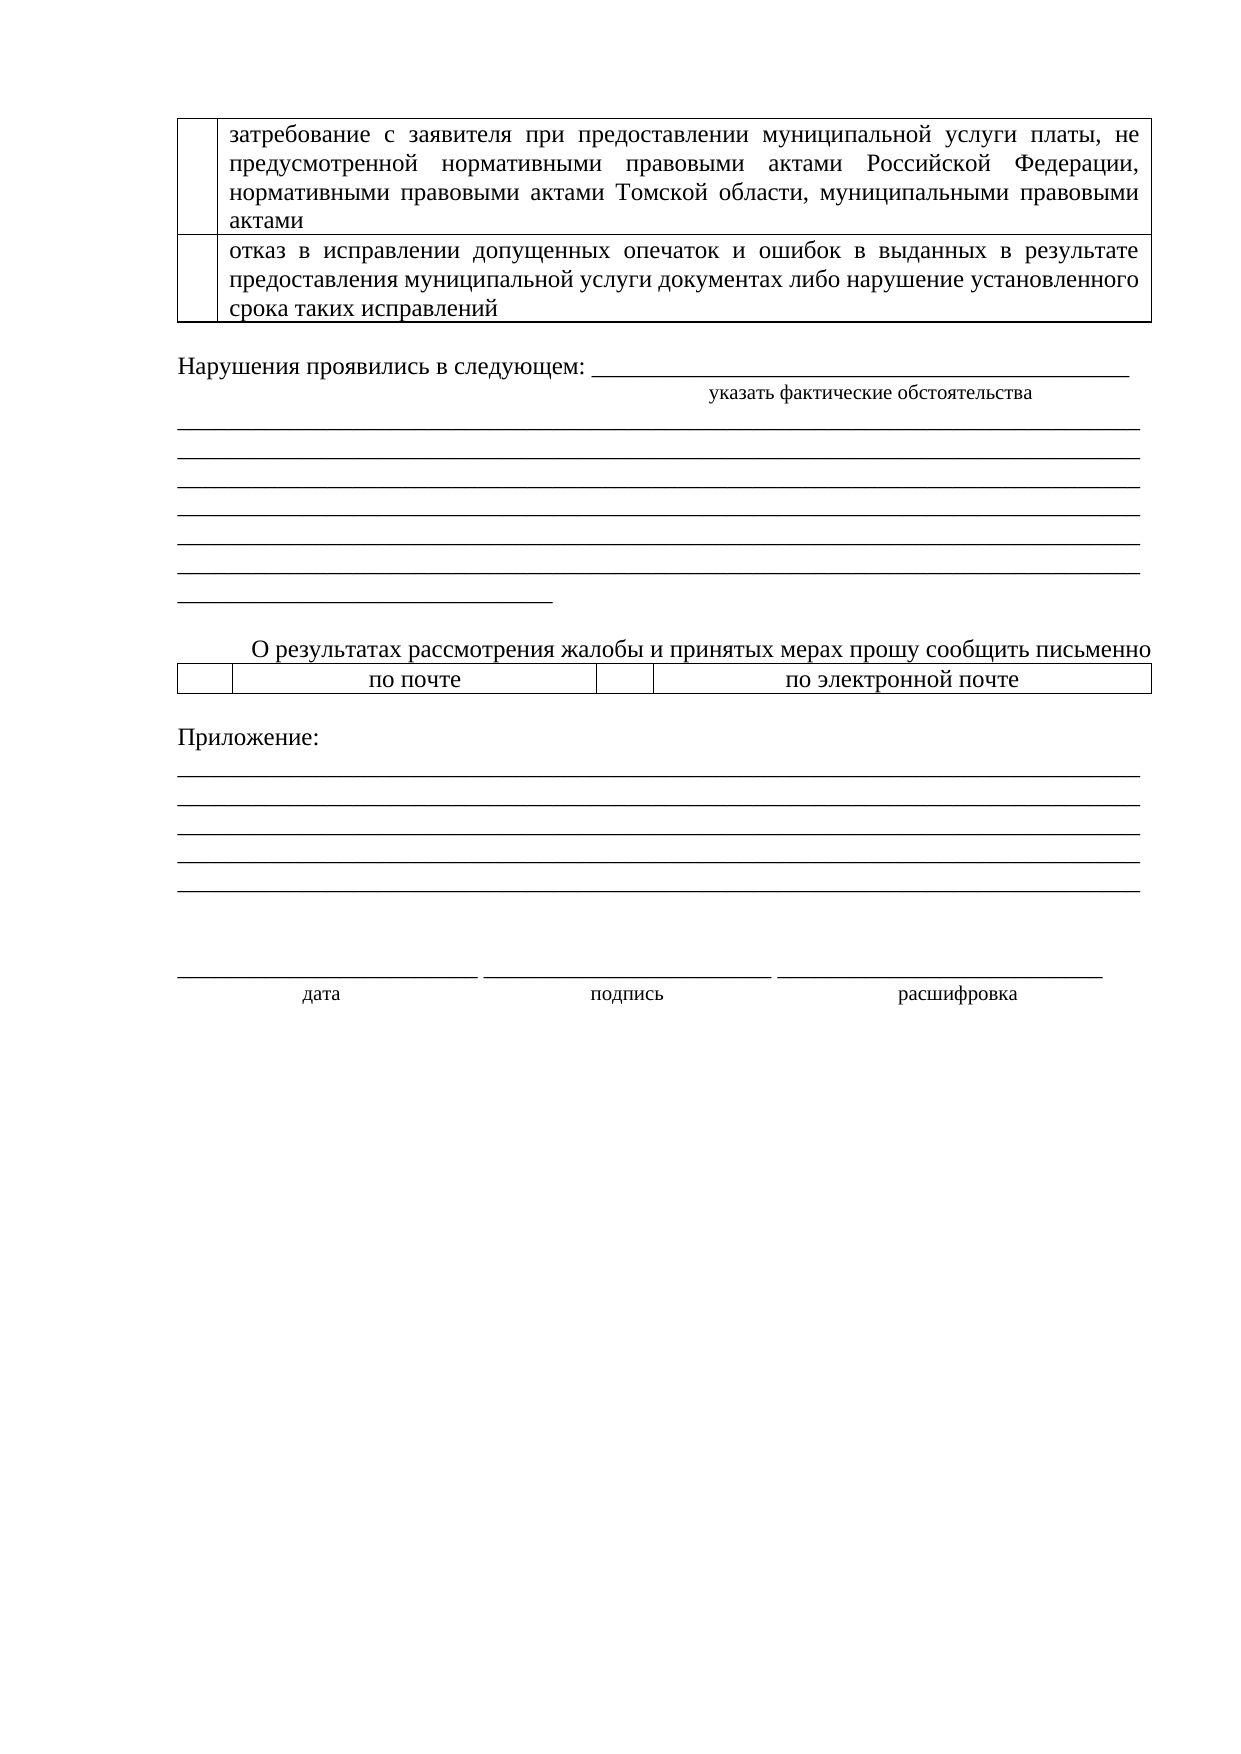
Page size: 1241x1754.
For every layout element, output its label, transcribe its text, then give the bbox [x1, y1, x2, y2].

subtitle Приложение: [177, 722, 1152, 751]
table_cell [178, 235, 217, 321]
table_header [597, 664, 653, 693]
table_cell отказ в исправлении допущенных опечаток и ошибок в выданных в результате предоставления муниципальной услуги документах либо нарушение установленного срока таких исправлений [218, 235, 1151, 321]
table_cell затребование с заявителя при предоставлении муниципальной услуги платы, не предусмотренной нормативными правовыми актами Российской Федерации, нормативными правовыми актами Томской области, муниципальными правовыми актами [218, 119, 1151, 234]
subtitle О результатах рассмотрения жалобы и принятых мерах прошу сообщить письменно [177, 634, 1152, 663]
table_header по электронной почте [654, 664, 1151, 693]
table_header [178, 664, 232, 693]
table_cell [178, 119, 217, 234]
subtitle указать фактические обстоятельства [709, 380, 1152, 404]
subtitle дата подпись расшифровка [177, 981, 1152, 1005]
table_header по почте [233, 664, 596, 693]
subtitle ____________________________________________________________________________________________________________________________________________________________________________________________________________________________________________________________________________________________________________________________________________________________________________________________________________________________________________________________________________________________________________ [177, 404, 1152, 605]
subtitle Нарушения проявились в следующем: ___________________________________________ [177, 351, 1152, 380]
subtitle _________________________________________________________________________________________________________________________________________________________________________________________________________________________________________________________________________________________________________________________________________________________________________________________________ [177, 751, 1152, 895]
subtitle ________________________ _______________________ __________________________ [177, 952, 1152, 981]
